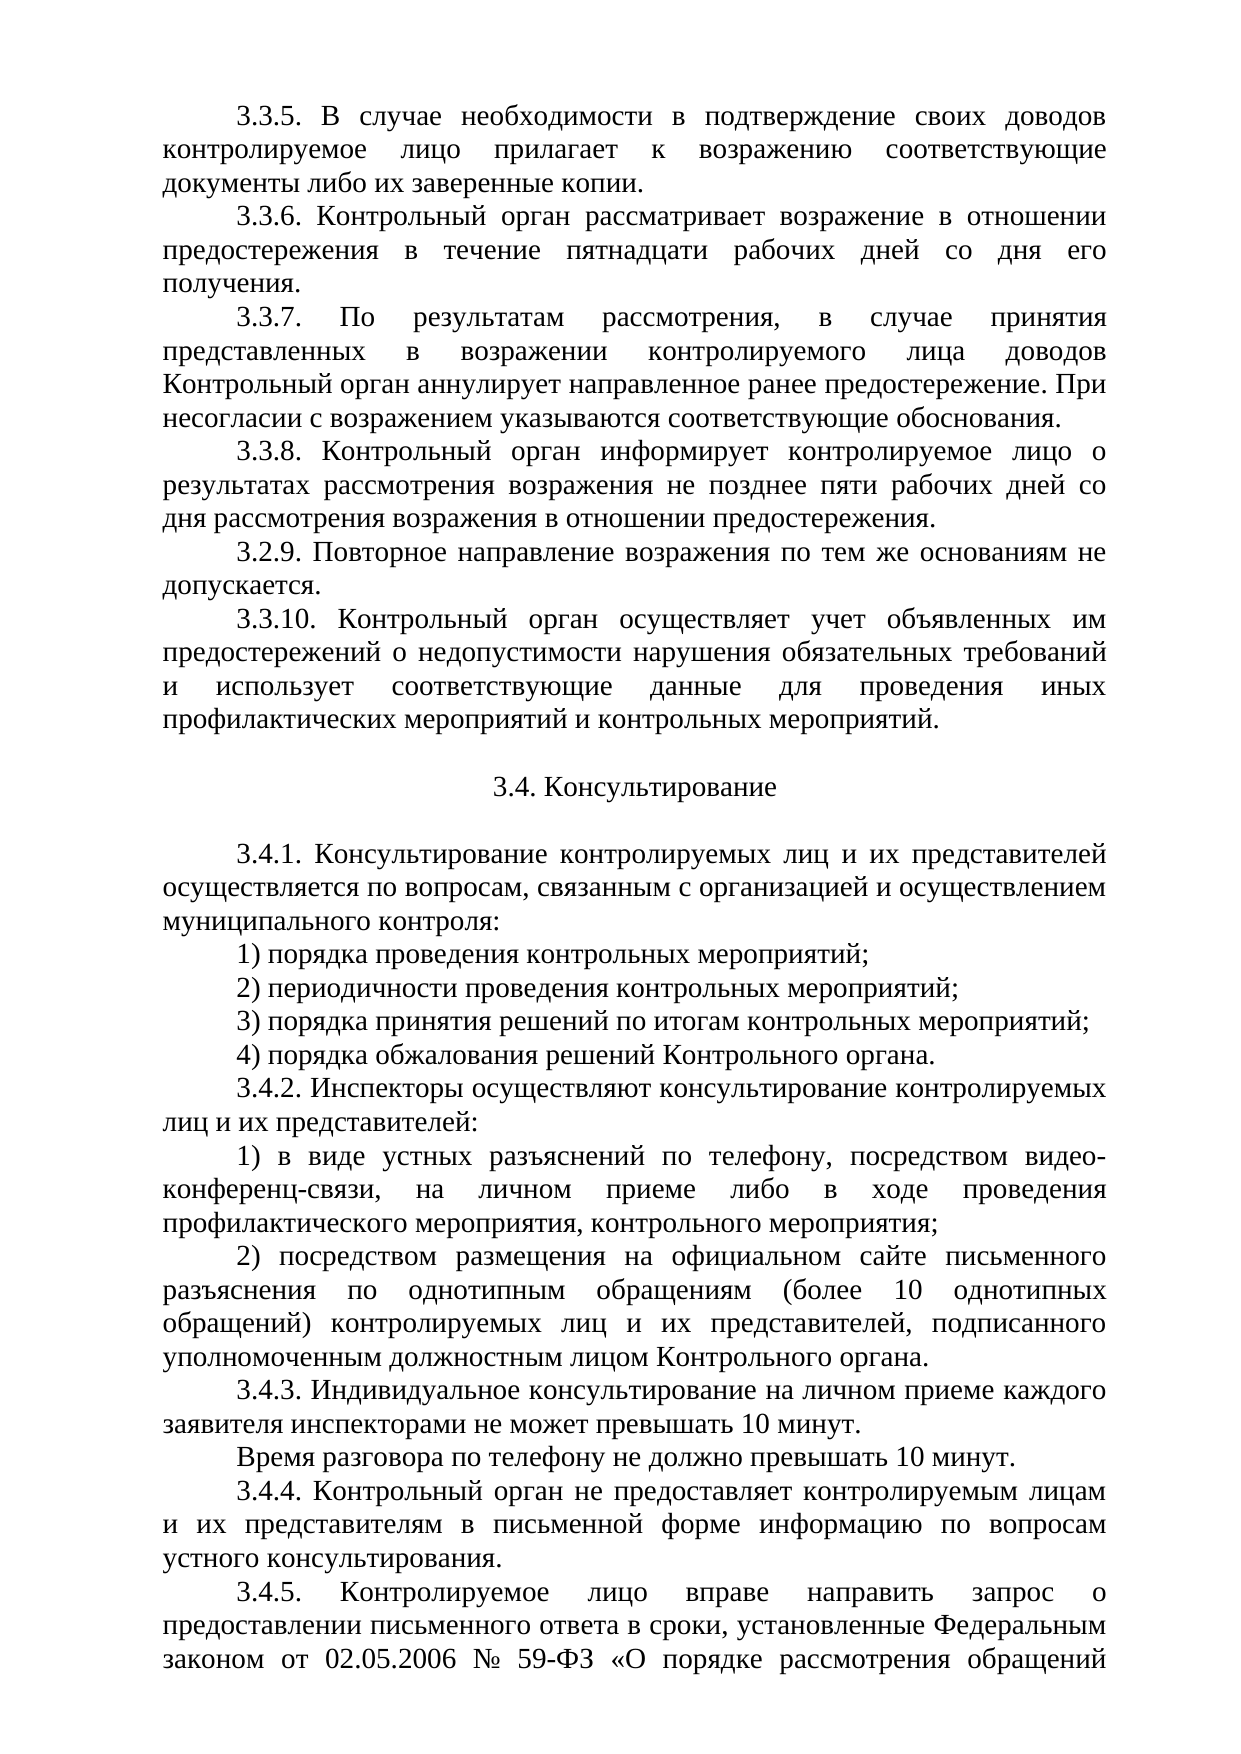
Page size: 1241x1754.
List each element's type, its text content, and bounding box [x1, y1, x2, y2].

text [162, 1574, 1107, 1674]
text 3.4.1. Консультирование контролируемых лиц и их представителей осуществляется по вопросам, связанным с организацией и осуществлением муниципального контроля: [162, 836, 1107, 936]
text 3.4. Консультирование [162, 769, 1107, 802]
text 3.3.5. В случае необходимости в подтверждение своих доводов контролируемое лицо прилагает к возражению соответствующие документы либо их заверенные копии. [162, 98, 1107, 198]
text 3.3.7. По результатам рассмотрения, в случае принятия представленных в возражении контролируемого лица доводов Контрольный орган аннулирует направленное ранее предостережение. При несогласии с возражением указываются соответствующие обоснования. [162, 299, 1107, 433]
text 4) порядка обжалования решений Контрольного органа. [236, 1037, 1107, 1071]
text 3.4.3. Индивидуальное консультирование на личном приеме каждого заявителя инспекторами не может превышать 10 минут. [162, 1372, 1107, 1439]
text 3.2.9. Повторное направление возражения по тем же основаниям не допускается. [162, 534, 1107, 601]
list 3.4.2. Инспекторы осуществляют консультирование контролируемых лиц и их представителей: [162, 1071, 1107, 1138]
text 1) порядка проведения контрольных мероприятий; [236, 936, 1107, 970]
text 3) порядка принятия решений по итогам контрольных мероприятий; [236, 1003, 1107, 1037]
text 1) в виде устных разъяснений по телефону, посредством видео-конференц-связи, на личном приеме либо в ходе проведения профилактического мероприятия, контрольного мероприятия; [162, 1138, 1107, 1238]
text 2) посредством размещения на официальном сайте письменного разъяснения по однотипным обращениям (более 10 однотипных обращений) контролируемых лиц и их представителей, подписанного уполномоченным должностным лицом Контрольного органа. [162, 1238, 1107, 1372]
text 3.3.6. Контрольный орган рассматривает возражение в отношении предостережения в течение пятнадцати рабочих дней со дня его получения. [162, 198, 1107, 299]
text 3.4.4. Контрольный орган не предоставляет контролируемым лицам и их представителям в письменной форме информацию по вопросам устного консультирования. [162, 1473, 1107, 1574]
text 2) периодичности проведения контрольных мероприятий; [236, 970, 1107, 1003]
text 3.3.8. Контрольный орган информирует контролируемое лицо о результатах рассмотрения возражения не позднее пяти рабочих дней со дня рассмотрения возражения в отношении предостережения. [162, 433, 1107, 534]
text 3.3.10. Контрольный орган осуществляет учет объявленных им предостережений о недопустимости нарушения обязательных требований и использует соответствующие данные для проведения иных профилактических мероприятий и контрольных мероприятий. [162, 601, 1107, 735]
text Время разговора по телефону не должно превышать 10 минут. [162, 1439, 1107, 1473]
